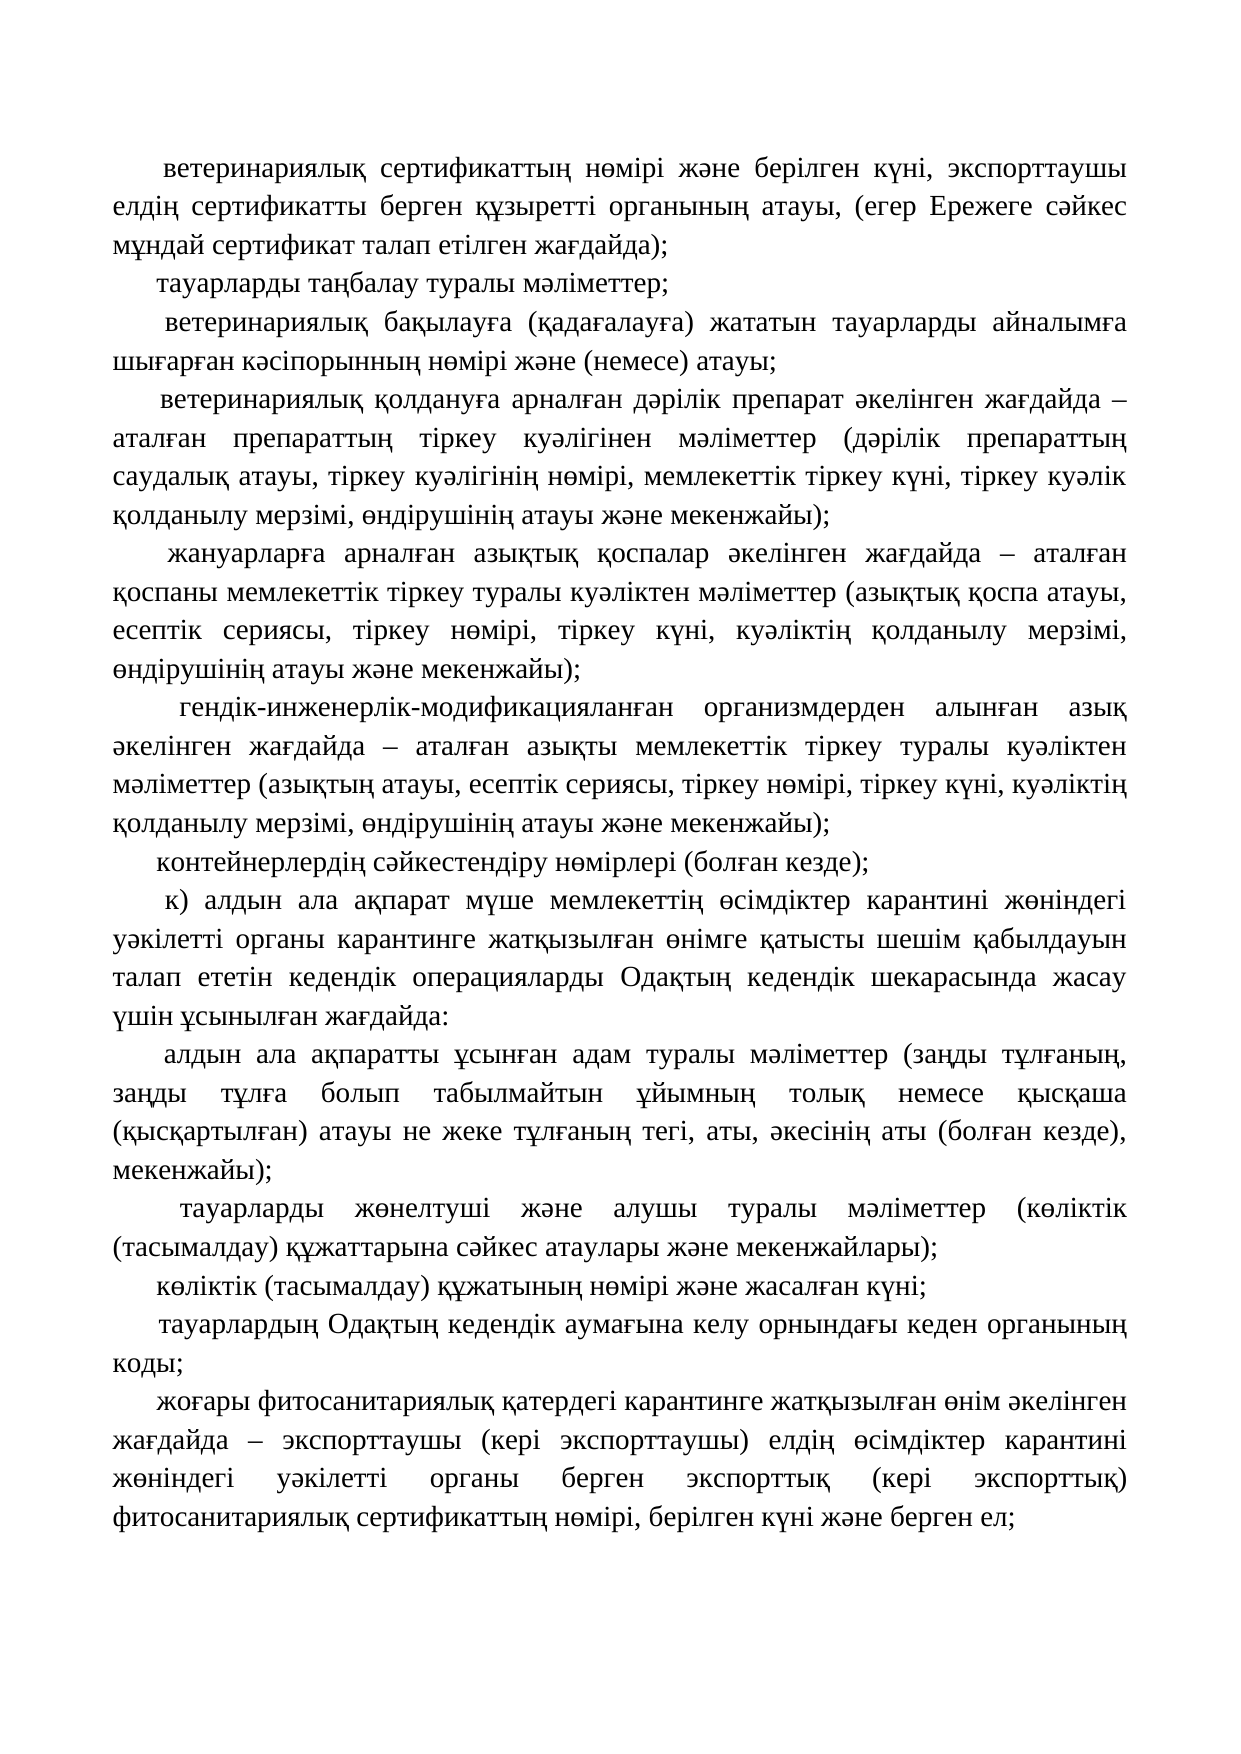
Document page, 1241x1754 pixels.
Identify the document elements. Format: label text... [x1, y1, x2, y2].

text ветеринариялық бақылауға (қадағалауға) жататын тауарларды айналымға шығарған кәсіпорынның нөмірі және (немесе) атауы; [112, 304, 1128, 376]
text жануарларға арналған азықтық қоспалар әкелінген жағдайда – аталған қоспаны мемлекеттік тіркеу туралы куәліктен мәліметтер (азықтық қоспа атауы, есептік сериясы, тіркеу нөмірі, тіркеу күні, куәліктің қолданылу мерзімі, өндірушінің атауы және мекенжайы); [112, 535, 1128, 684]
text тауарлардың Одақтың кедендік аумағына келу орнындағы кеден органының коды; [112, 1306, 1128, 1378]
text көліктік (тасымалдау) құжатының нөмірі және жасалған күні; [112, 1268, 1128, 1301]
text гендік-инженерлік-модификацияланған организмдерден алынған азық әкелінген жағдайда – аталған азықты мемлекеттік тіркеу туралы куәліктен мәліметтер (азықтың атауы, есептік сериясы, тіркеу нөмірі, тіркеу күні, куәліктің қолданылу мерзімі, өндірушінің атауы және мекенжайы); [112, 689, 1128, 839]
text тауарларды жөнелтуші және алушы туралы мәліметтер (көліктік (тасымалдау) құжаттарына сәйкес атаулары және мекенжайлары); [112, 1191, 1128, 1263]
text контейнерлердің сәйкестендіру нөмірлері (болған кезде); [112, 844, 1128, 877]
text жоғары фитосанитариялық қатердегі карантинге жатқызылған өнім әкелінген жағдайда – экспорттаушы (кері экспорттаушы) елдің өсімдіктер карантині жөніндегі уәкілетті органы берген экспорттық (кері экспорттық) фитосанитариялық сертификаттың нөмірі, берілген күні және берген ел; [112, 1383, 1128, 1532]
text алдын ала ақпаратты ұсынған адам туралы мәліметтер (заңды тұлғаның, заңды тұлға болып табылмайтын ұйымның толық немесе қысқаша (қысқартылған) атауы не жеке тұлғаның тегі, аты, әкесінің аты (болған кезде), мекенжайы); [112, 1036, 1128, 1186]
text к) алдын ала ақпарат мүше мемлекеттің өсімдіктер карантині жөніндегі уәкілетті органы карантинге жатқызылған өнімге қатысты шешім қабылдауын талап ететін кедендік операцияларды Одақтың кедендік шекарасында жасау үшін ұсынылған жағдайда: [112, 882, 1128, 1031]
text тауарларды таңбалау туралы мәліметтер; [112, 266, 1128, 299]
text ветеринариялық сертификаттың нөмірі және берілген күні, экспорттаушы елдің сертификатты берген құзыретті органының атауы, (егер Ережеге сәйкес мұндай сертификат талап етілген жағдайда); [112, 150, 1128, 261]
text ветеринариялық қолдануға арналған дәрілік препарат әкелінген жағдайда – аталған препараттың тіркеу куәлігінен мәліметтер (дәрілік препараттың саудалық атауы, тіркеу куәлігінің нөмірі, мемлекеттік тіркеу күні, тіркеу куәлік қолданылу мерзімі, өндірушінің атауы және мекенжайы); [112, 381, 1128, 530]
